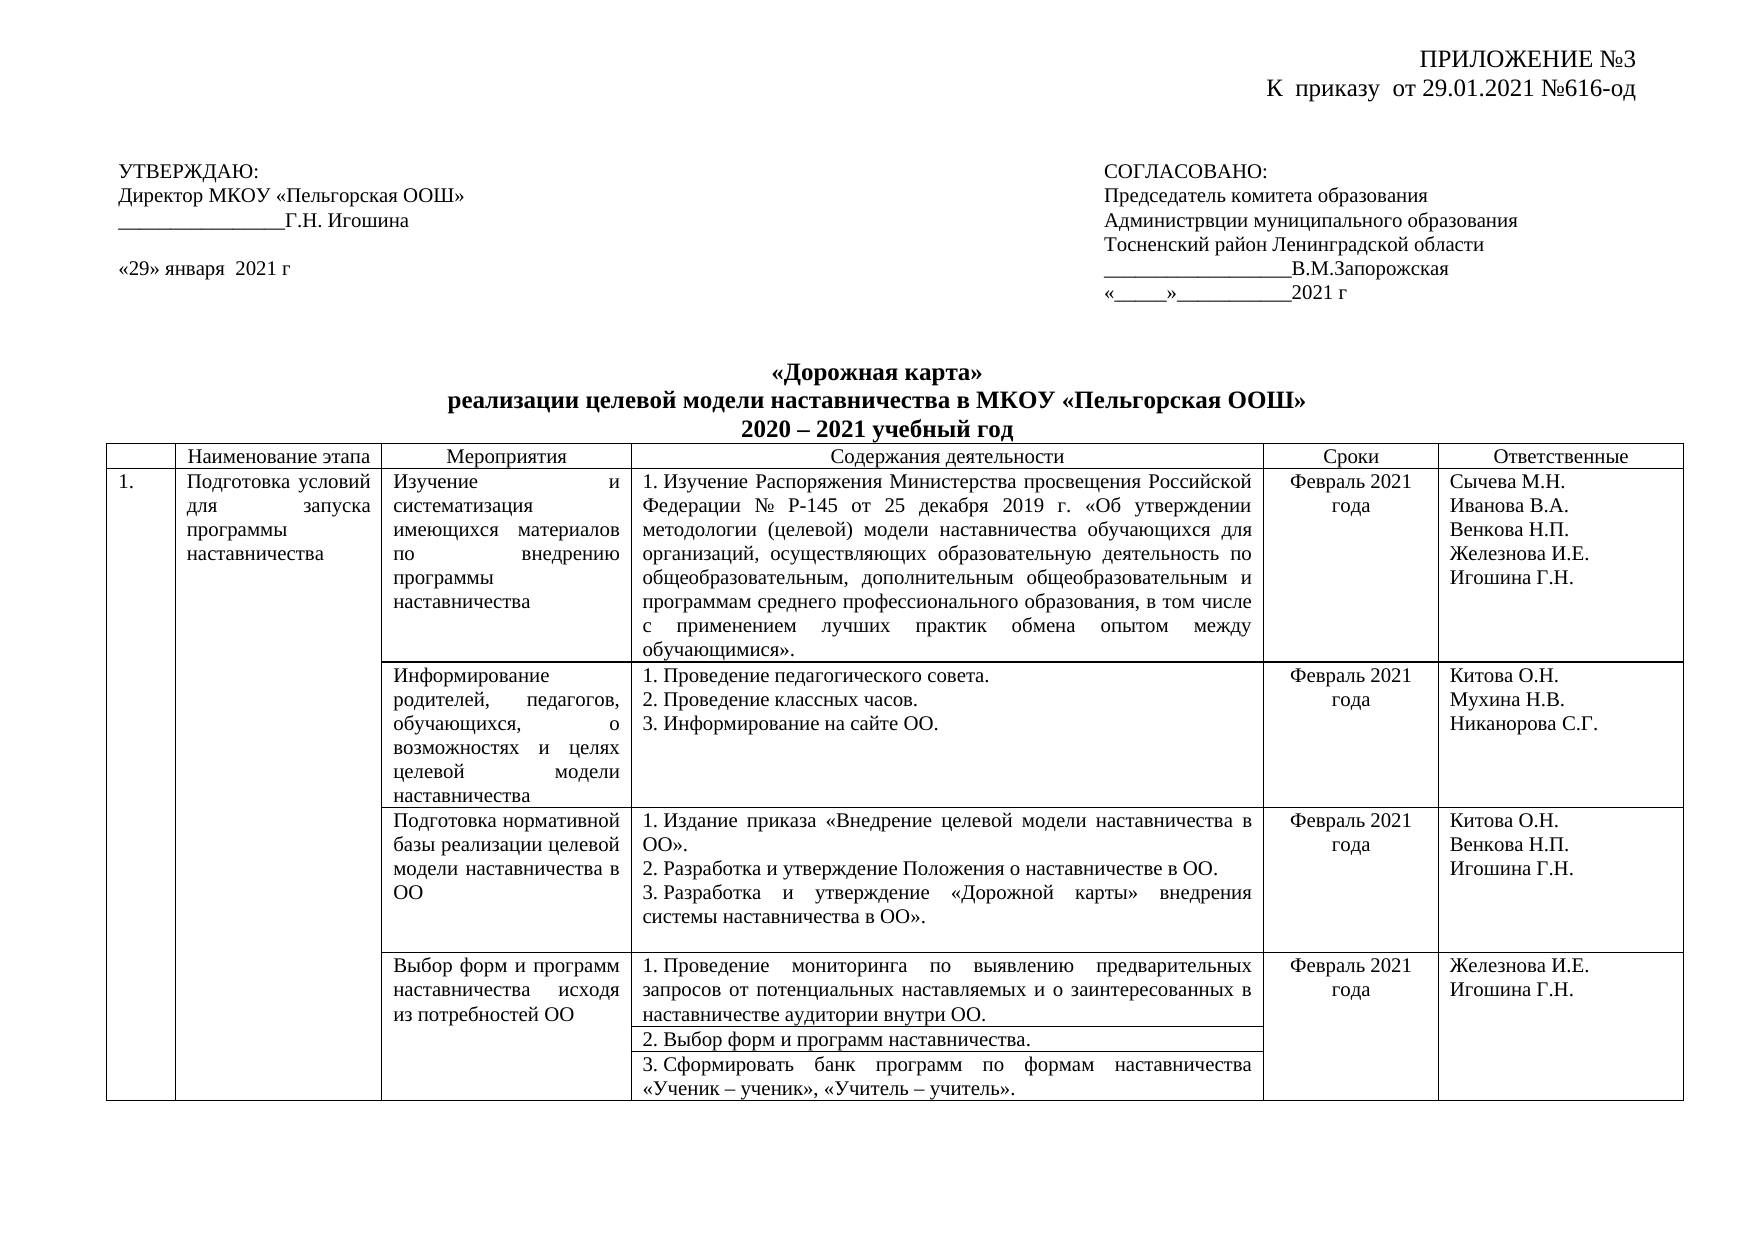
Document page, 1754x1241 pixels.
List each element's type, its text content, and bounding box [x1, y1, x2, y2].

table_cell 1. Проведение педагогического совета. 2. Проведение классных часов. 3. Информирование на сайте ОО. [632, 663, 1263, 807]
table_cell 1. Изучение Распоряжения Министерства просвещения Российской Федерации № Р-145 от 25 декабря 2019 г. «Об утверждении методологии (целевой) модели наставничества обучающихся для организаций, осуществляющих образовательную деятельность по общеобразовательным, дополнительным общеобразовательным и программам среднего профессионального образования, в том числе с применением лучших практик обмена опытом между обучающимися». [632, 469, 1263, 661]
table_cell Февраль 2021 года [1264, 469, 1438, 661]
table_cell Подготовка нормативной базы реализации целевой модели наставничества в ОО [382, 808, 631, 952]
table_cell Подготовка условий для запуска программы наставничества [176, 469, 381, 1100]
table_header [107, 444, 175, 468]
text К приказу от 29.01.2021 №616-од [118, 73, 1636, 102]
text «Дорожная карта» [118, 357, 1636, 385]
table_header Наименование этапа [176, 444, 381, 468]
table_cell Сычева М.Н. Иванова В.А. Венкова Н.П. Железнова И.Е. Игошина Г.Н. [1439, 469, 1683, 661]
table_cell Выбор форм и программ наставничества исходя из потребностей ОО [382, 953, 631, 1100]
table_header Сроки [1264, 444, 1438, 468]
table_header Содержания деятельности [632, 444, 1263, 468]
table_cell Изучение и систематизация имеющихся материалов по внедрению программы наставничества [382, 469, 631, 661]
table_cell Железнова И.Е. Игошина Г.Н. [1439, 953, 1683, 1100]
table_cell 1. [107, 469, 175, 1100]
table_cell Февраль 2021 года [1264, 808, 1438, 952]
table_cell 2. Выбор форм и программ наставничества. [632, 1027, 1263, 1051]
table_cell 1. Проведение мониторинга по выявлению предварительных запросов от потенциальных наставляемых и о заинтересованных в наставничестве аудитории внутри ОО. [632, 953, 1263, 1026]
text ПРИЛОЖЕНИЕ №3 [118, 44, 1636, 73]
table_header Мероприятия [382, 444, 631, 468]
text 2020 – 2021 учебный год [118, 414, 1636, 443]
text реализации целевой модели наставничества в МКОУ «Пельгорская ООШ» [118, 385, 1636, 414]
table_cell Китова О.Н. Мухина Н.В. Никанорова С.Г. [1439, 663, 1683, 807]
table_cell Китова О.Н. Венкова Н.П. Игошина Г.Н. [1439, 808, 1683, 952]
table_cell 1. Издание приказа «Внедрение целевой модели наставничества в ОО». 2. Разработка и утверждение Положения о наставничестве в ОО. 3. Разработка и утверждение «Дорожной карты» внедрения системы наставничества в ОО». [632, 808, 1263, 952]
table_cell 3. Сформировать банк программ по формам наставничества «Ученик – ученик», «Учитель – учитель». [632, 1052, 1263, 1100]
table_header СОГЛАСОВАНО: Председатель комитета образования Администрвции муниципального образования Тосненский район Ленинградской области __________________В.М.Запорожская «_____»___________2021 г [1093, 159, 1647, 328]
table_cell Февраль 2021 года [1264, 663, 1438, 807]
table_header УТВЕРЖДАЮ: Директор МКОУ «Пельгорская ООШ» ________________Г.Н. Игошина «29» января 2021 г [107, 159, 1093, 328]
table_cell Информирование родителей, педагогов, обучающихся, о возможностях и целях целевой модели наставничества [382, 663, 631, 807]
table_cell Февраль 2021 года [1264, 953, 1438, 1100]
table_header Ответственные [1439, 444, 1683, 468]
